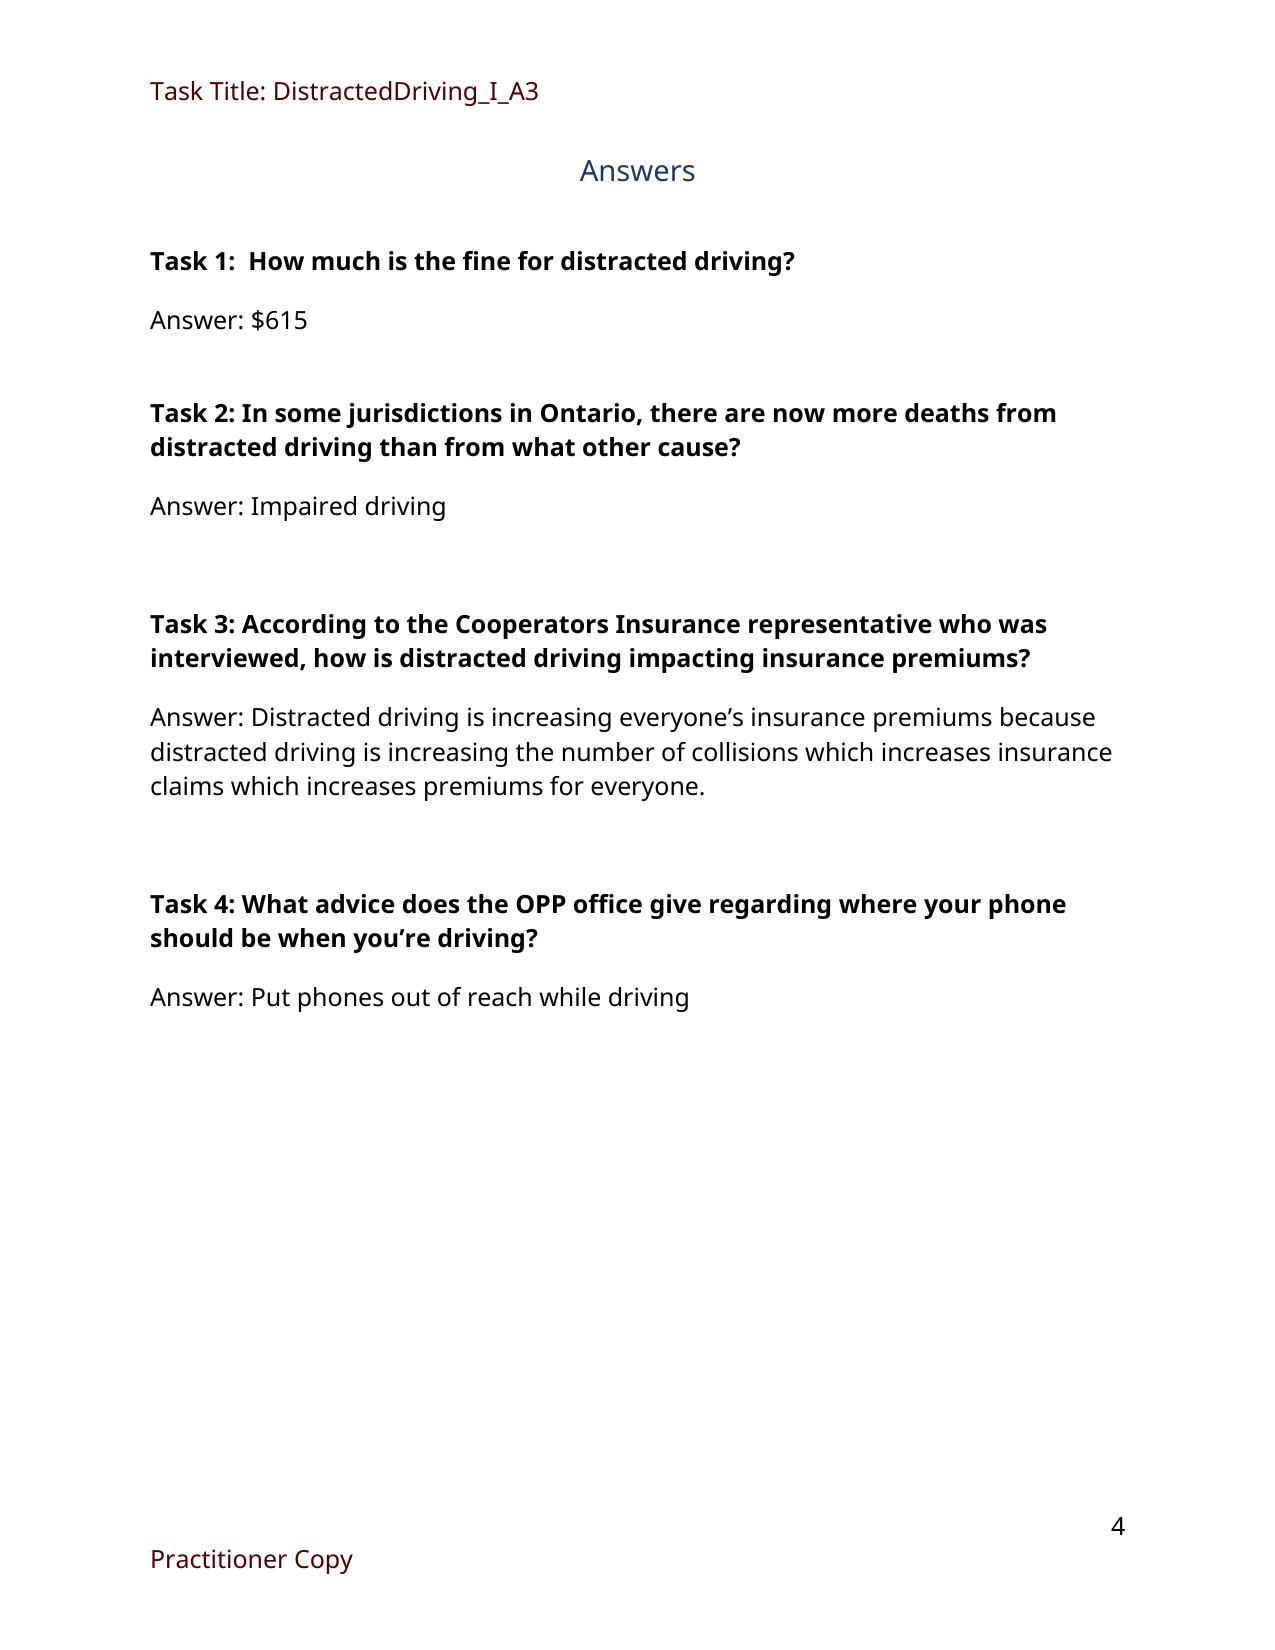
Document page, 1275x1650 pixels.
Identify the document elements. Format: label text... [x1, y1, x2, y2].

text Task 4: What advice does the OPP office give regarding where your phone should be when you’re driving? [150, 886, 1125, 954]
text Answer: $615 [150, 303, 1125, 371]
text Task 3: According to the Cooperators Insurance representative who was interviewed, how is distracted driving impacting insurance premiums? [150, 607, 1125, 675]
text Answers [150, 150, 1125, 190]
text Task 2: In some jurisdictions in Ontario, there are now more deaths from distracted driving than from what other cause? [150, 396, 1125, 464]
text Answer: Distracted driving is increasing everyone’s insurance premiums because distracted driving is increasing the number of collisions which increases insurance claims which increases premiums for everyone. [150, 700, 1125, 802]
text Answer: Put phones out of reach while driving [150, 979, 1125, 1013]
text Task 1: How much is the fine for distracted driving? [150, 209, 1125, 278]
text Answer: Impaired driving [150, 489, 1125, 523]
